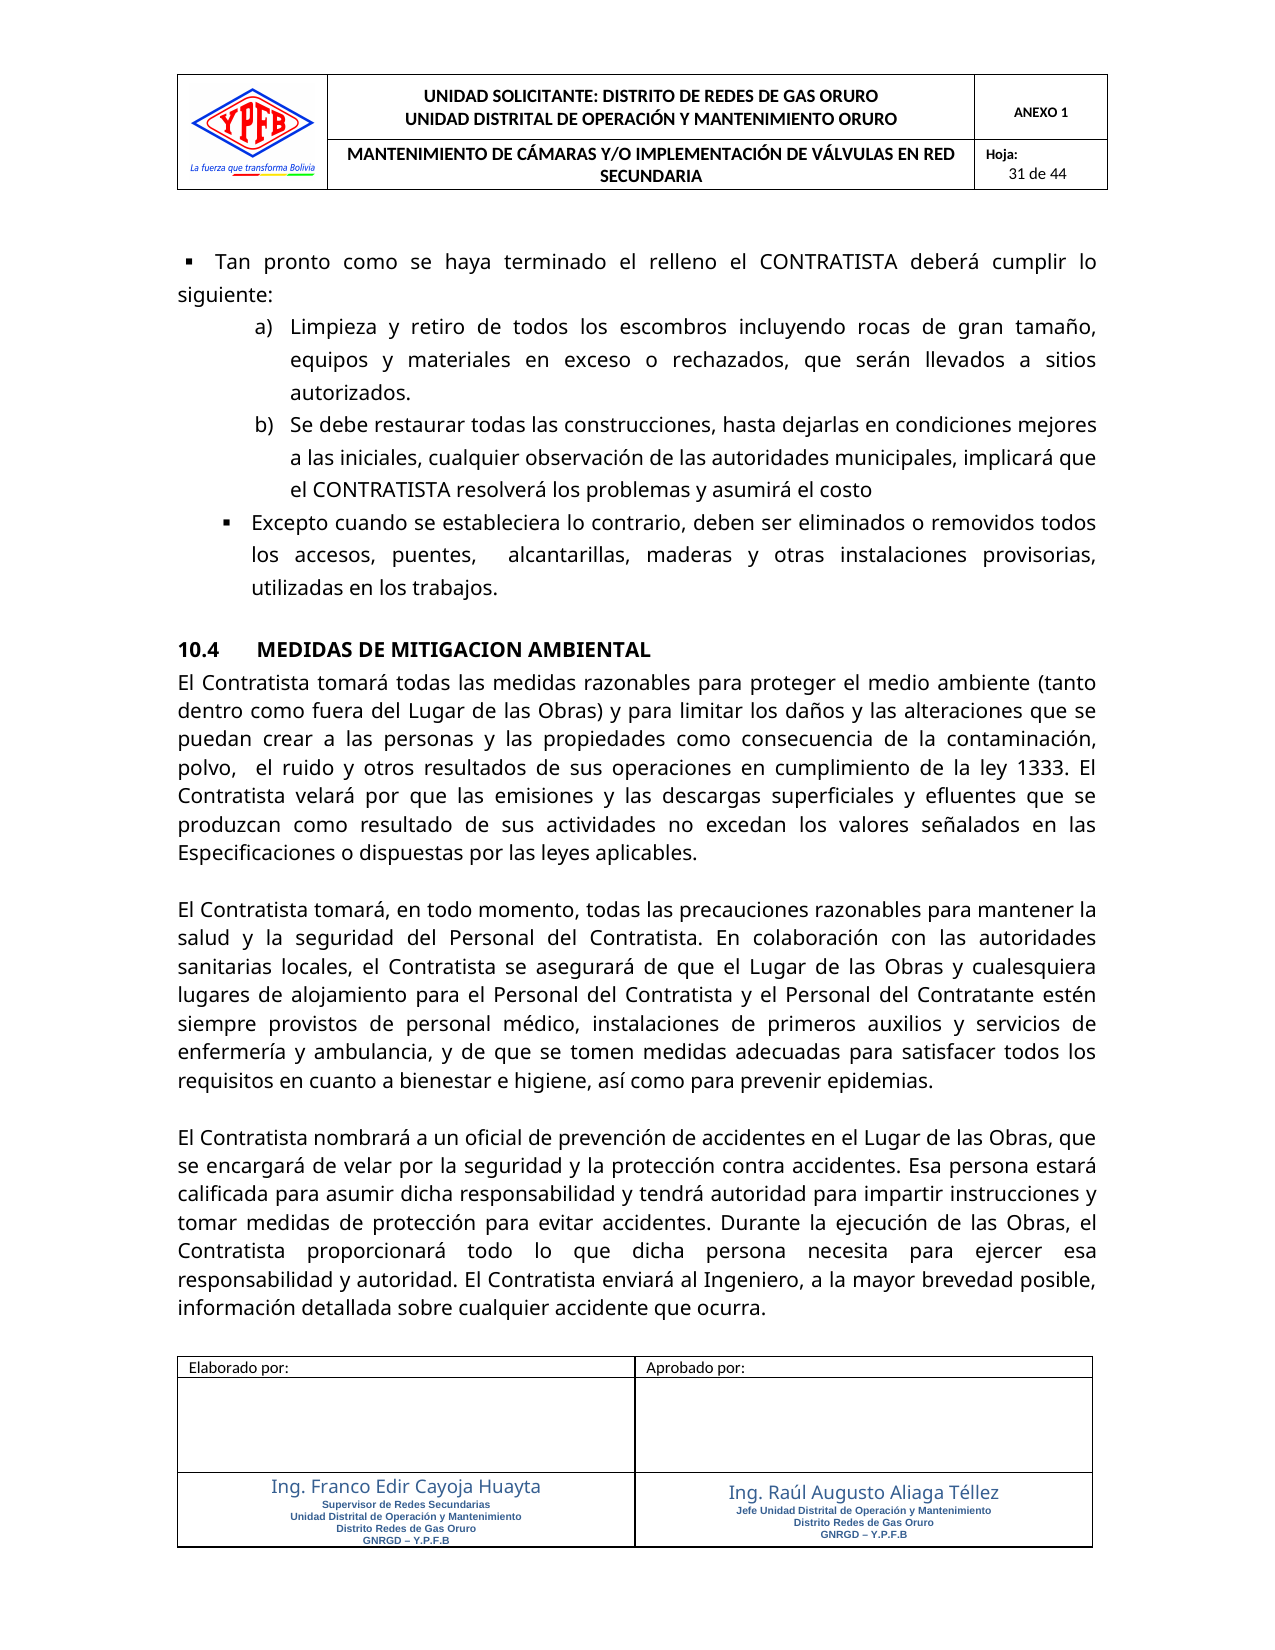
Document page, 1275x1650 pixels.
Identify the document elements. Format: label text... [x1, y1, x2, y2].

text El Contratista tomará, en todo momento, todas las precauciones razonables para mantener la salud y la seguridad del Personal del Contratista. En colaboración con las autoridades sanitarias locales, el Contratista se asegurará de que el Lugar de las Obras y cualesquiera lugares de alojamiento para el Personal del Contratista y el Personal del Contratante estén siempre provistos de personal médico, instalaciones de primeros auxilios y servicios de enfermería y ambulancia, y de que se tomen medidas adecuadas para satisfacer todos los requisitos en cuanto a bienestar e higiene, así como para prevenir epidemias. [177, 895, 1098, 1094]
picture [188, 83, 316, 181]
list Tan pronto como se haya terminado el relleno el CONTRATISTA deberá cumplir lo siguiente: [177, 247, 1098, 308]
list Se debe restaurar todas las construcciones, hasta dejarlas en condiciones mejores a las iniciales, cualquier observación de las autoridades municipales, implicará que el CONTRATISTA resolverá los problemas y asumirá el costo [254, 410, 1098, 504]
list Excepto cuando se estableciera lo contrario, deben ser eliminados o removidos todos los accesos, puentes, alcantarillas, maderas y otras instalaciones provisorias, utilizadas en los trabajos. [222, 508, 1098, 602]
text El Contratista tomará todas las medidas razonables para proteger el medio ambiente (tanto dentro como fuera del Lugar de las Obras) y para limitar los daños y las alteraciones que se puedan crear a las personas y las propiedades como consecuencia de la contaminación, polvo, el ruido y otros resultados de sus operaciones en cumplimiento de la ley 1333. El Contratista velará por que las emisiones y las descargas superficiales y efluentes que se produzcan como resultado de sus actividades no excedan los valores señalados en las Especificaciones o dispuestas por las leyes aplicables. [177, 668, 1098, 867]
list Limpieza y retiro de todos los escombros incluyendo rocas de gran tamaño, equipos y materiales en exceso o rechazados, que serán llevados a sitios autorizados. [254, 312, 1098, 406]
list MEDIDAS DE MITIGACION AMBIENTAL [177, 635, 1098, 663]
text El Contratista nombrará a un oficial de prevención de accidentes en el Lugar de las Obras, que se encargará de velar por la seguridad y la protección contra accidentes. Esa persona estará calificada para asumir dicha responsabilidad y tendrá autoridad para impartir instrucciones y tomar medidas de protección para evitar accidentes. Durante la ejecución de las Obras, el Contratista proporcionará todo lo que dicha persona necesita para ejercer esa responsabilidad y autoridad. El Contratista enviará al Ingeniero, a la mayor brevedad posible, información detallada sobre cualquier accidente que ocurra. [177, 1123, 1098, 1322]
